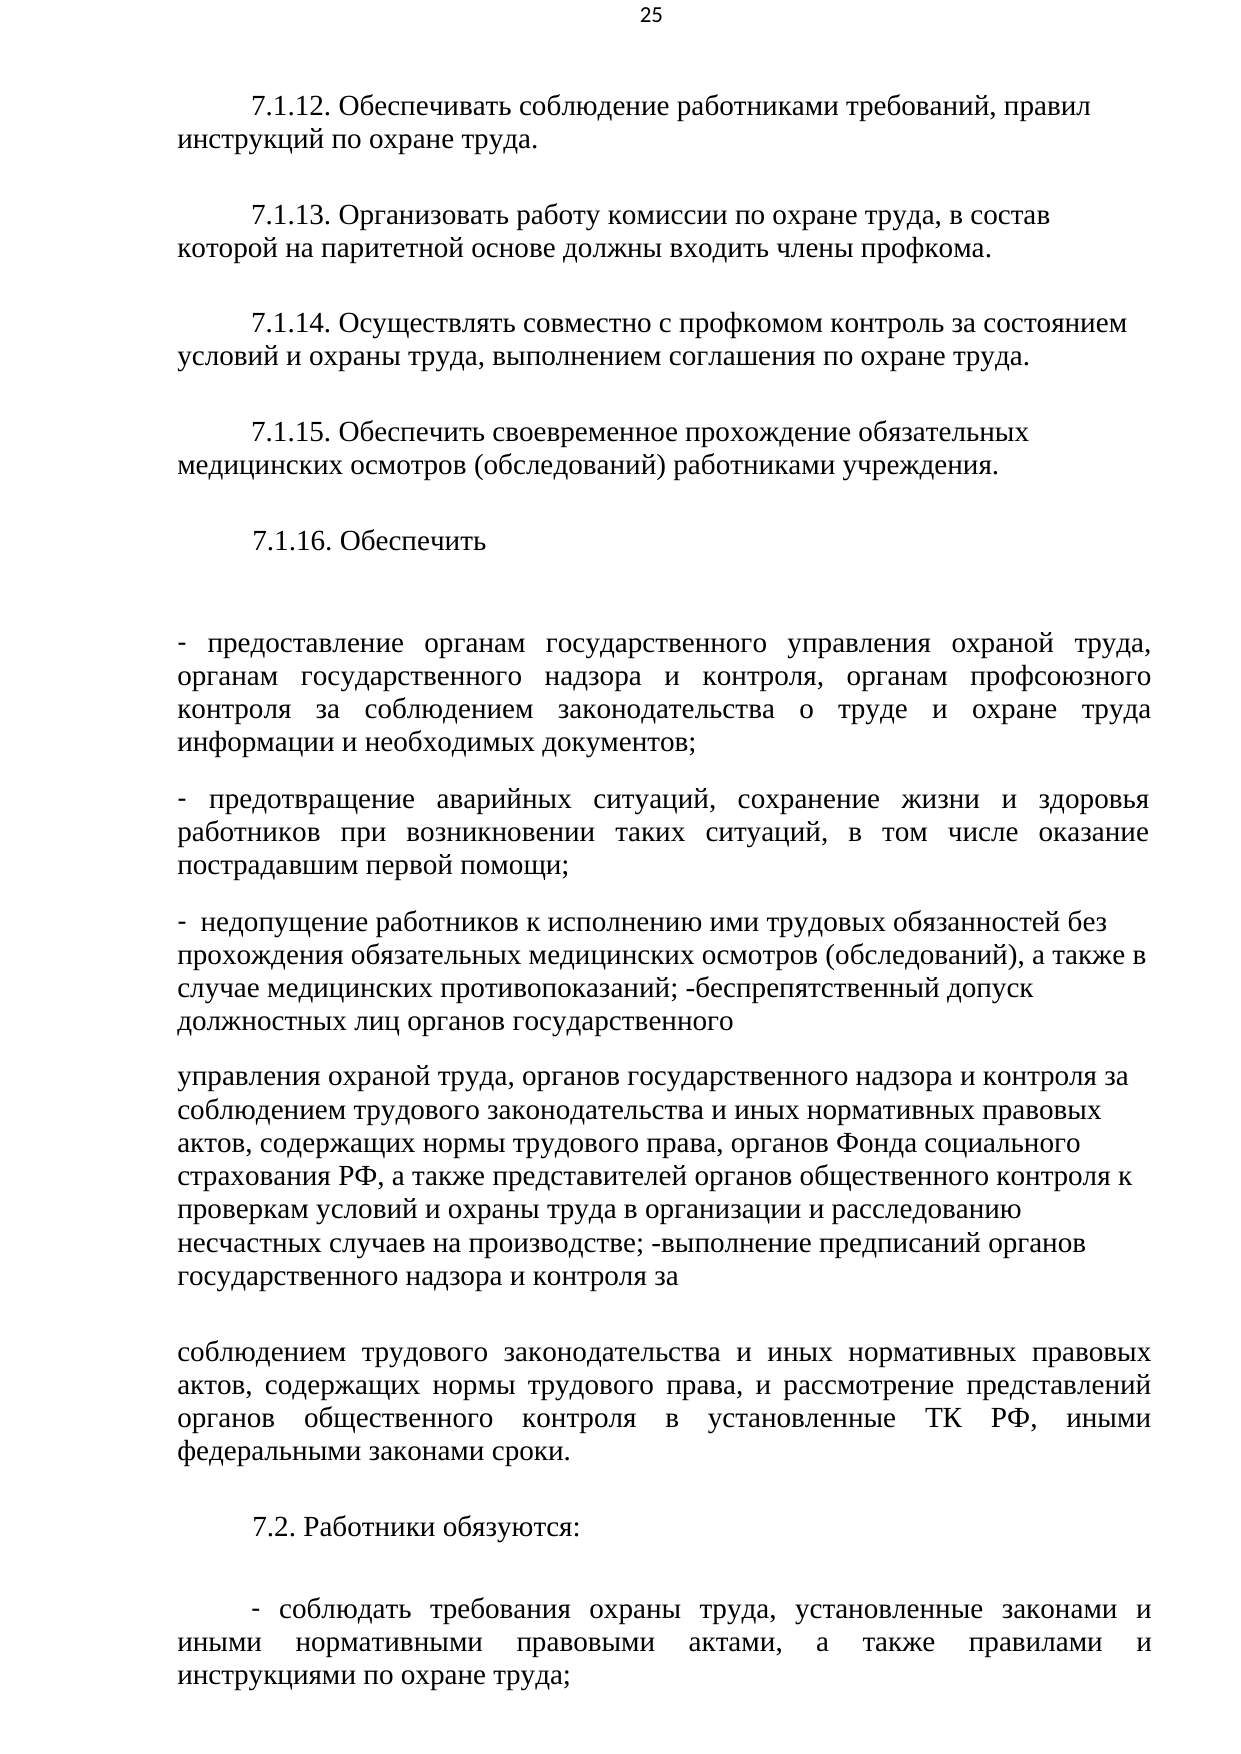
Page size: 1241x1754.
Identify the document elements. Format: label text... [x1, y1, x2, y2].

text 7.1.12. Обеспечивать соблюдение работниками требований, правил инструкций по охране труда. [177, 89, 1150, 155]
text 7.1.16. Обеспечить [252, 523, 1152, 556]
list предотвращение аварийных ситуаций, сохранение жизни и здоровья работников при возникновении таких ситуаций, в том числе оказание пострадавшим первой помощи; [177, 780, 1150, 881]
list соблюдать требования охраны труда, установленные законами и иными нормативными правовыми актами, а также правилами и инструкциями по охране труда; [177, 1590, 1152, 1691]
text управления охраной труда, органов государственного надзора и контроля за соблюдением трудового законодательства и иных нормативных правовых актов, содержащих нормы трудового права, органов Фонда социального страхования РФ, а также представителей органов общественного контроля к проверкам условий и охраны труда в организации и расследованию несчастных случаев на производстве; -выполнение предписаний органов государственного надзора и контроля за [177, 1059, 1152, 1292]
list недопущение работников к исполнению ими трудовых обязанностей без прохождения обязательных медицинских осмотров (обследований), а также в случае медицинских противопоказаний; -беспрепятственный допуск должностных лиц органов государственного [177, 903, 1152, 1037]
text 7.2. Работники обязуются: [252, 1509, 1152, 1542]
text 7.1.13. Организовать работу комиссии по охране труда, в состав которой на паритетной основе должны входить члены профкома. [177, 198, 1152, 263]
text соблюдением трудового законодательства и иных нормативных правовых актов, содержащих нормы трудового права, и рассмотрение представлений органов общественного контроля в установленные ТК РФ, иными федеральными законами сроки. [177, 1335, 1152, 1467]
text 7.1.14. Осуществлять совместно с профкомом контроль за состоянием условий и охраны труда, выполнением соглашения по охране труда. [177, 307, 1152, 372]
text 7.1.15. Обеспечить своевременное прохождение обязательных медицинских осмотров (обследований) работниками учреждения. [177, 415, 1152, 481]
list предоставление органам государственного управления охраной труда, органам государственного надзора и контроля, органам профсоюзного контроля за соблюдением законодательства о труде и охране труда информации и необходимых документов; [177, 624, 1152, 758]
